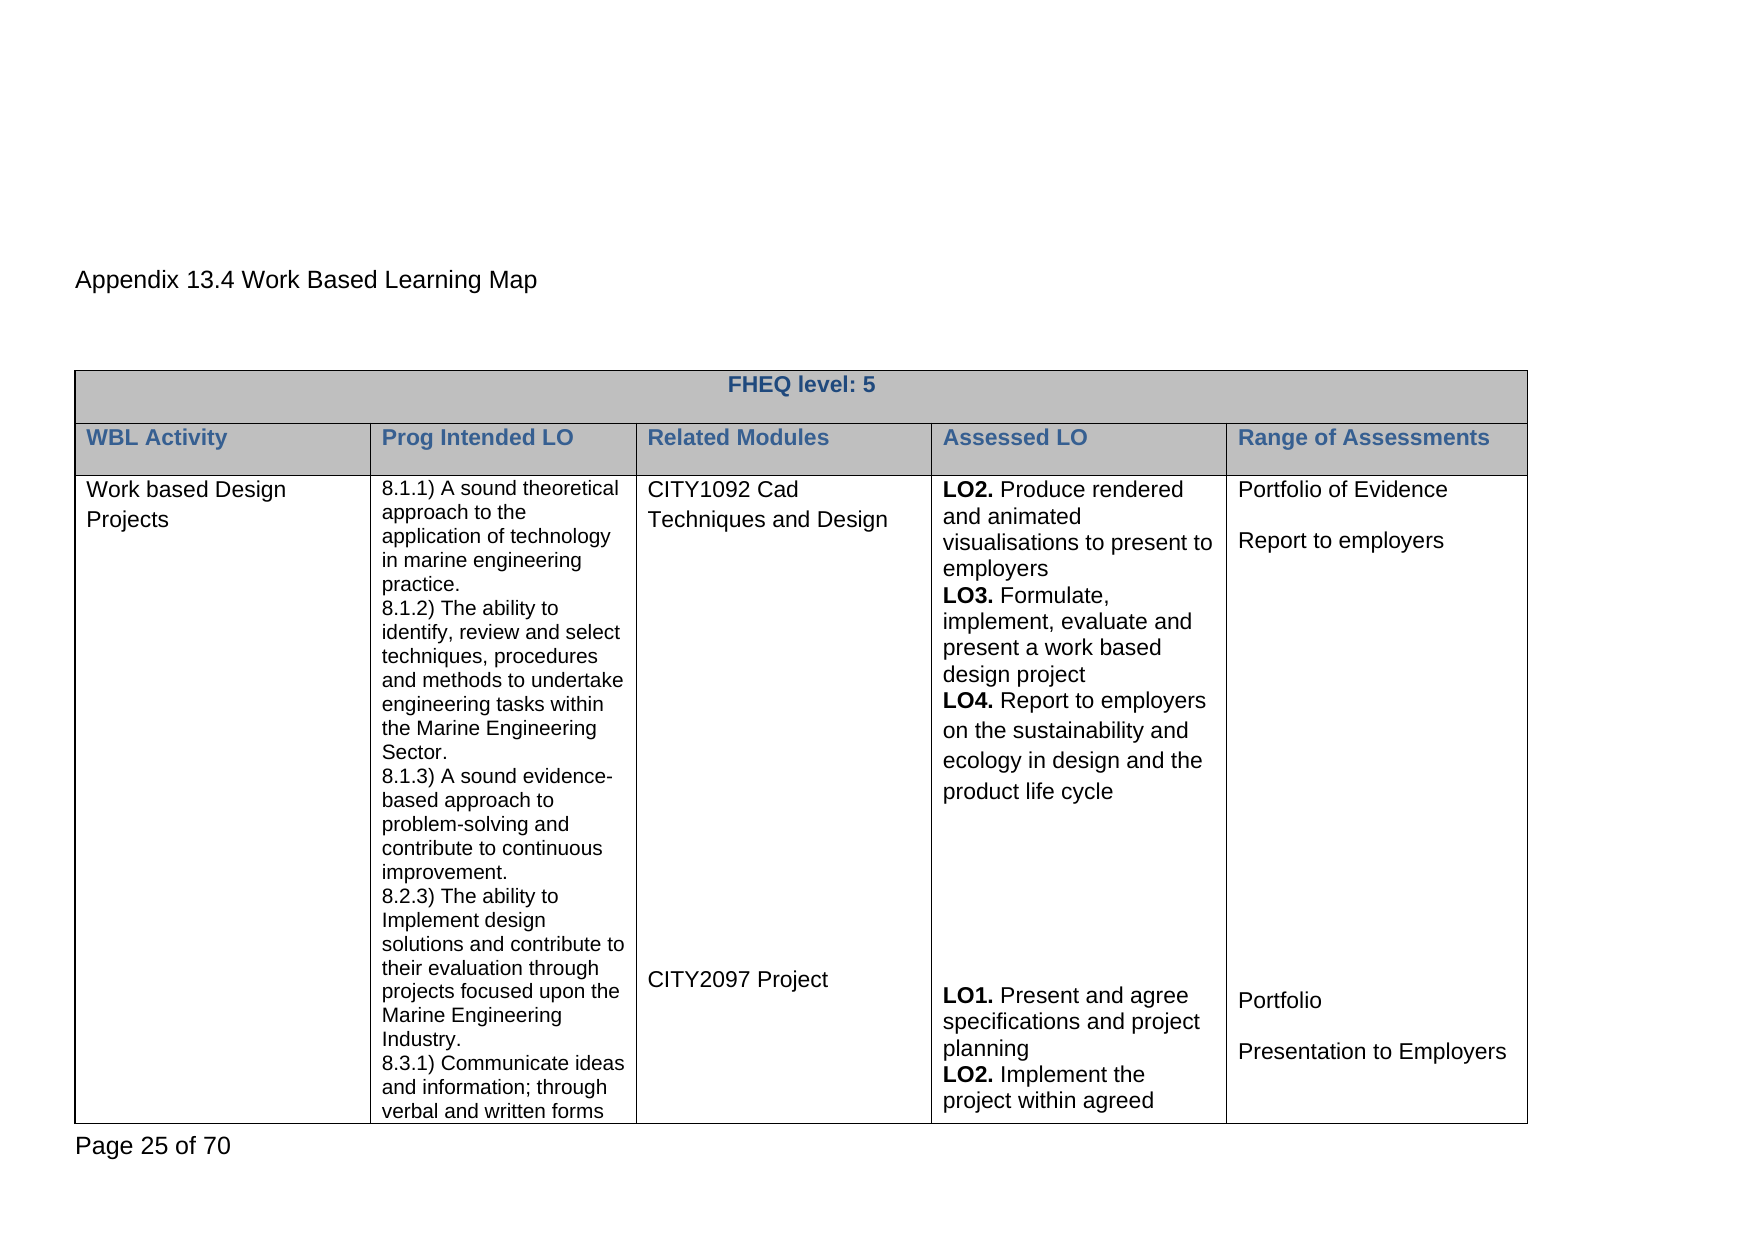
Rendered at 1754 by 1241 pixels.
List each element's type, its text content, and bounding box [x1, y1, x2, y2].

table_cell Assessed LO [932, 424, 1226, 475]
table_header FHEQ level: 5 [76, 371, 1527, 423]
table_cell Range of Assessments [1227, 424, 1527, 475]
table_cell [1227, 476, 1527, 1123]
table_cell Prog Intended LO [371, 424, 636, 475]
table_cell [76, 476, 370, 1123]
text Appendix 13.4 Work Based Learning Map [75, 265, 1679, 294]
table_cell Related Modules [637, 424, 931, 475]
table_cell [932, 476, 1226, 1123]
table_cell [371, 476, 636, 1123]
table_cell WBL Activity [76, 424, 370, 475]
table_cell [637, 476, 931, 1123]
